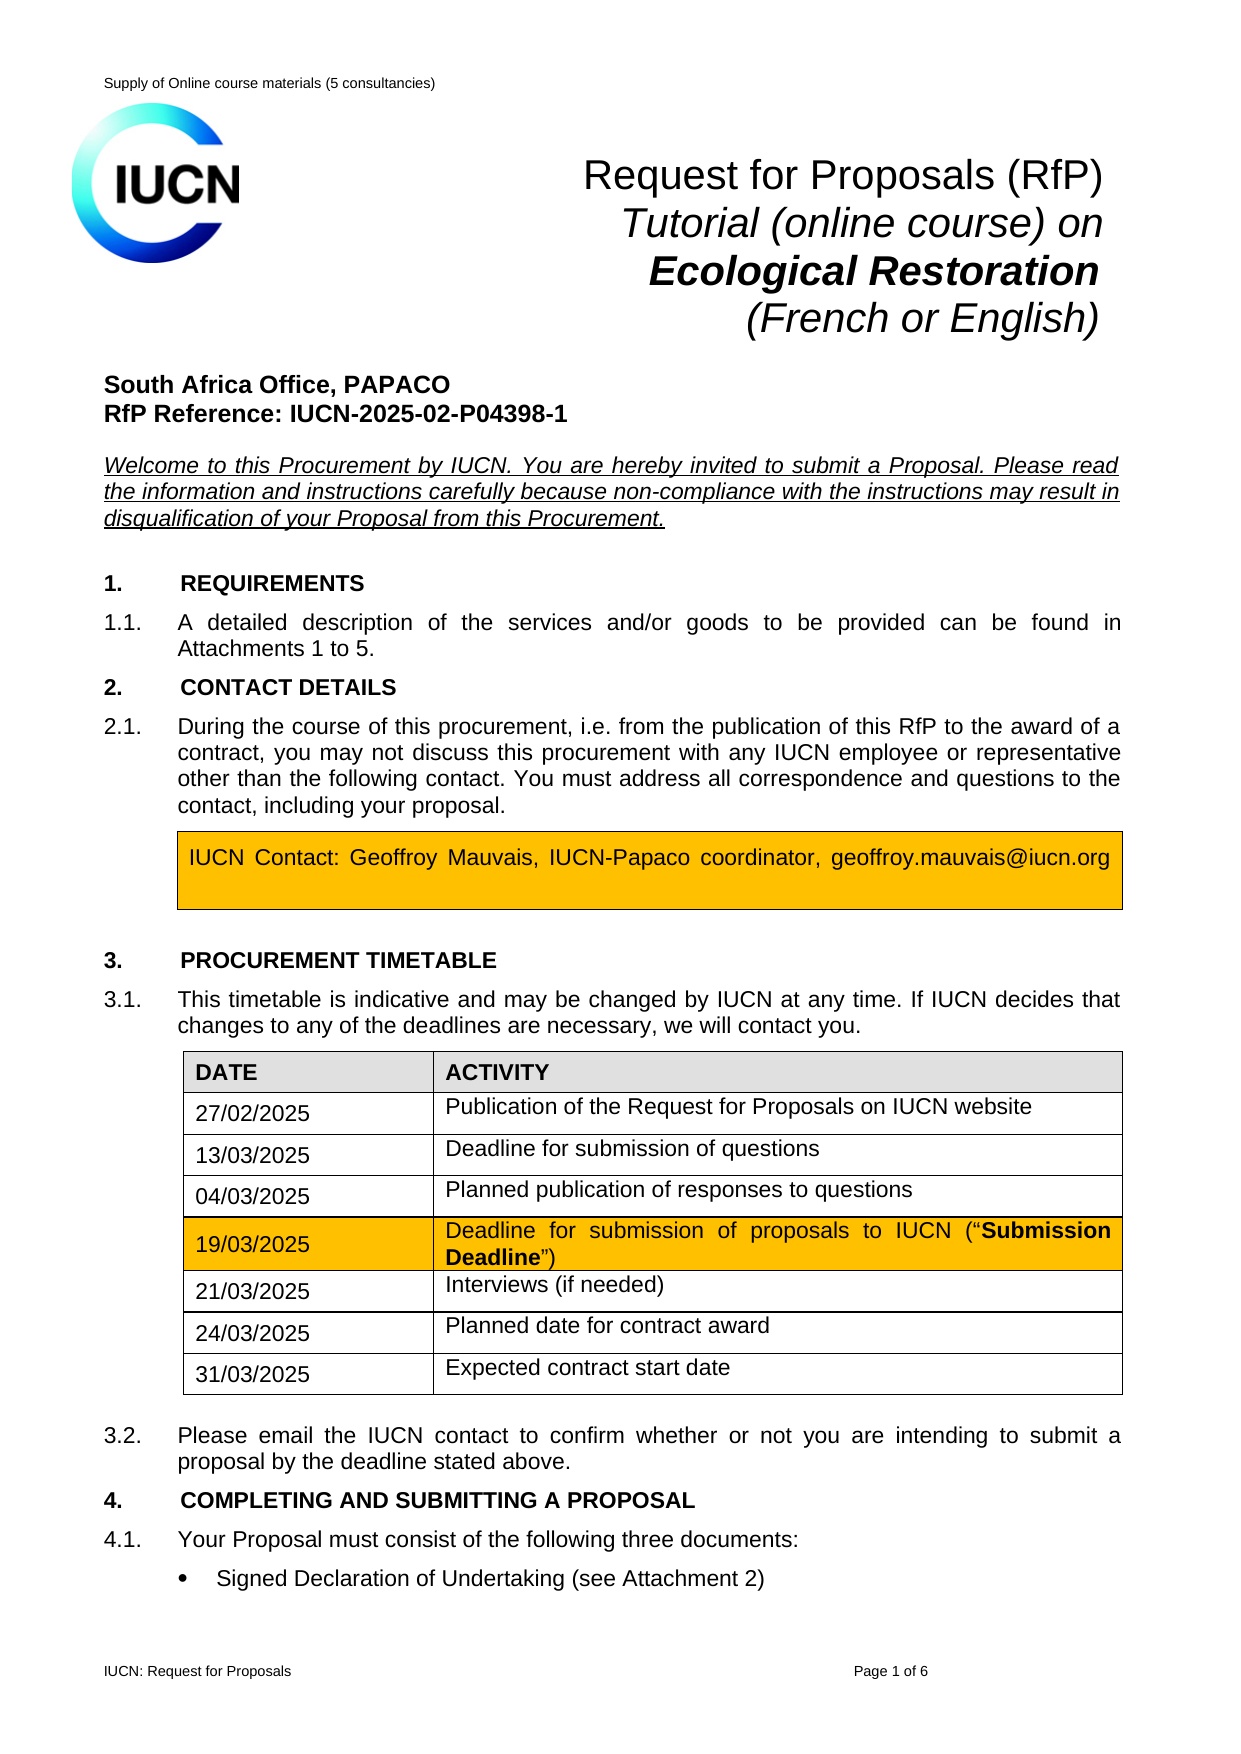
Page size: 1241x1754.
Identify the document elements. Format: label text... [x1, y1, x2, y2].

text South Africa Office, PAPACO [103, 370, 1104, 399]
table_cell Deadline for submission of questions [434, 1135, 1122, 1175]
table_cell 19/03/2025 [184, 1218, 433, 1270]
subtitle CONTACT DETAILS [103, 674, 1122, 700]
table_header DATE [184, 1052, 433, 1092]
table_cell 24/03/2025 [184, 1313, 433, 1353]
subtitle REQUIREMENTS [103, 570, 1122, 596]
table_header ACTIVITY [434, 1052, 1122, 1092]
table_cell 27/02/2025 [184, 1093, 433, 1134]
subtitle Your Proposal must consist of the following three documents: [103, 1526, 1122, 1552]
subtitle Please email the IUCN contact to confirm whether or not you are intending to submit a proposal by the deadline stated above. [103, 1422, 1122, 1474]
subtitle Signed Declaration of Undertaking (see Attachment 2) [178, 1564, 1122, 1591]
subtitle During the course of this procurement, i.e. from the publication of this RfP to the award of a contract, you may not discuss this procurement with any IUCN employee or representative other than the following contact. You must address all correspondence and questions to the contact, including your proposal. [103, 713, 1122, 818]
text RfP Reference: IUCN-2025-02-P04398-1 [103, 399, 1104, 428]
subtitle A detailed description of the services and/or goods to be provided can be found in Attachments 1 to 5. [103, 609, 1122, 661]
text (French or English) [103, 294, 1104, 342]
subtitle Welcome to this Procurement by IUCN. You are hereby invited to submit a Proposal. Please read the information and instructions carefully because non-compliance with the instructions may result in disqualification of your Proposal from this Procurement. [103, 452, 1122, 531]
table_header IUCN Contact: Geoffroy Mauvais, IUCN-Papaco coordinator, geoffroy.mauvais@iucn.org [178, 832, 1122, 909]
table_cell Interviews (if needed) [434, 1271, 1122, 1311]
table_cell Expected contract start date [434, 1354, 1122, 1394]
table_cell Publication of the Request for Proposals on IUCN website [434, 1093, 1122, 1134]
table_cell 21/03/2025 [184, 1271, 433, 1311]
subtitle This timetable is indicative and may be changed by IUCN at any time. If IUCN decides that changes to any of the deadlines are necessary, we will contact you. [103, 986, 1122, 1038]
table_cell Deadline for submission of proposals to IUCN (“Submission Deadline”) [434, 1218, 1122, 1270]
text Request for Proposals (RfP) [103, 150, 1104, 198]
text Tutorial (online course) on [103, 198, 1104, 246]
table_cell 04/03/2025 [184, 1176, 433, 1216]
table_cell 13/03/2025 [184, 1135, 433, 1175]
text Ecological Restoration [103, 246, 1104, 294]
table_cell Planned date for contract award [434, 1313, 1122, 1353]
subtitle PROCUREMENT TIMETABLE [103, 947, 1122, 973]
subtitle COMPLETING AND SUBMITTING A PROPOSAL [103, 1487, 1122, 1513]
table_cell Planned publication of responses to questions [434, 1176, 1122, 1216]
picture [71, 103, 239, 263]
table_cell 31/03/2025 [184, 1354, 433, 1394]
